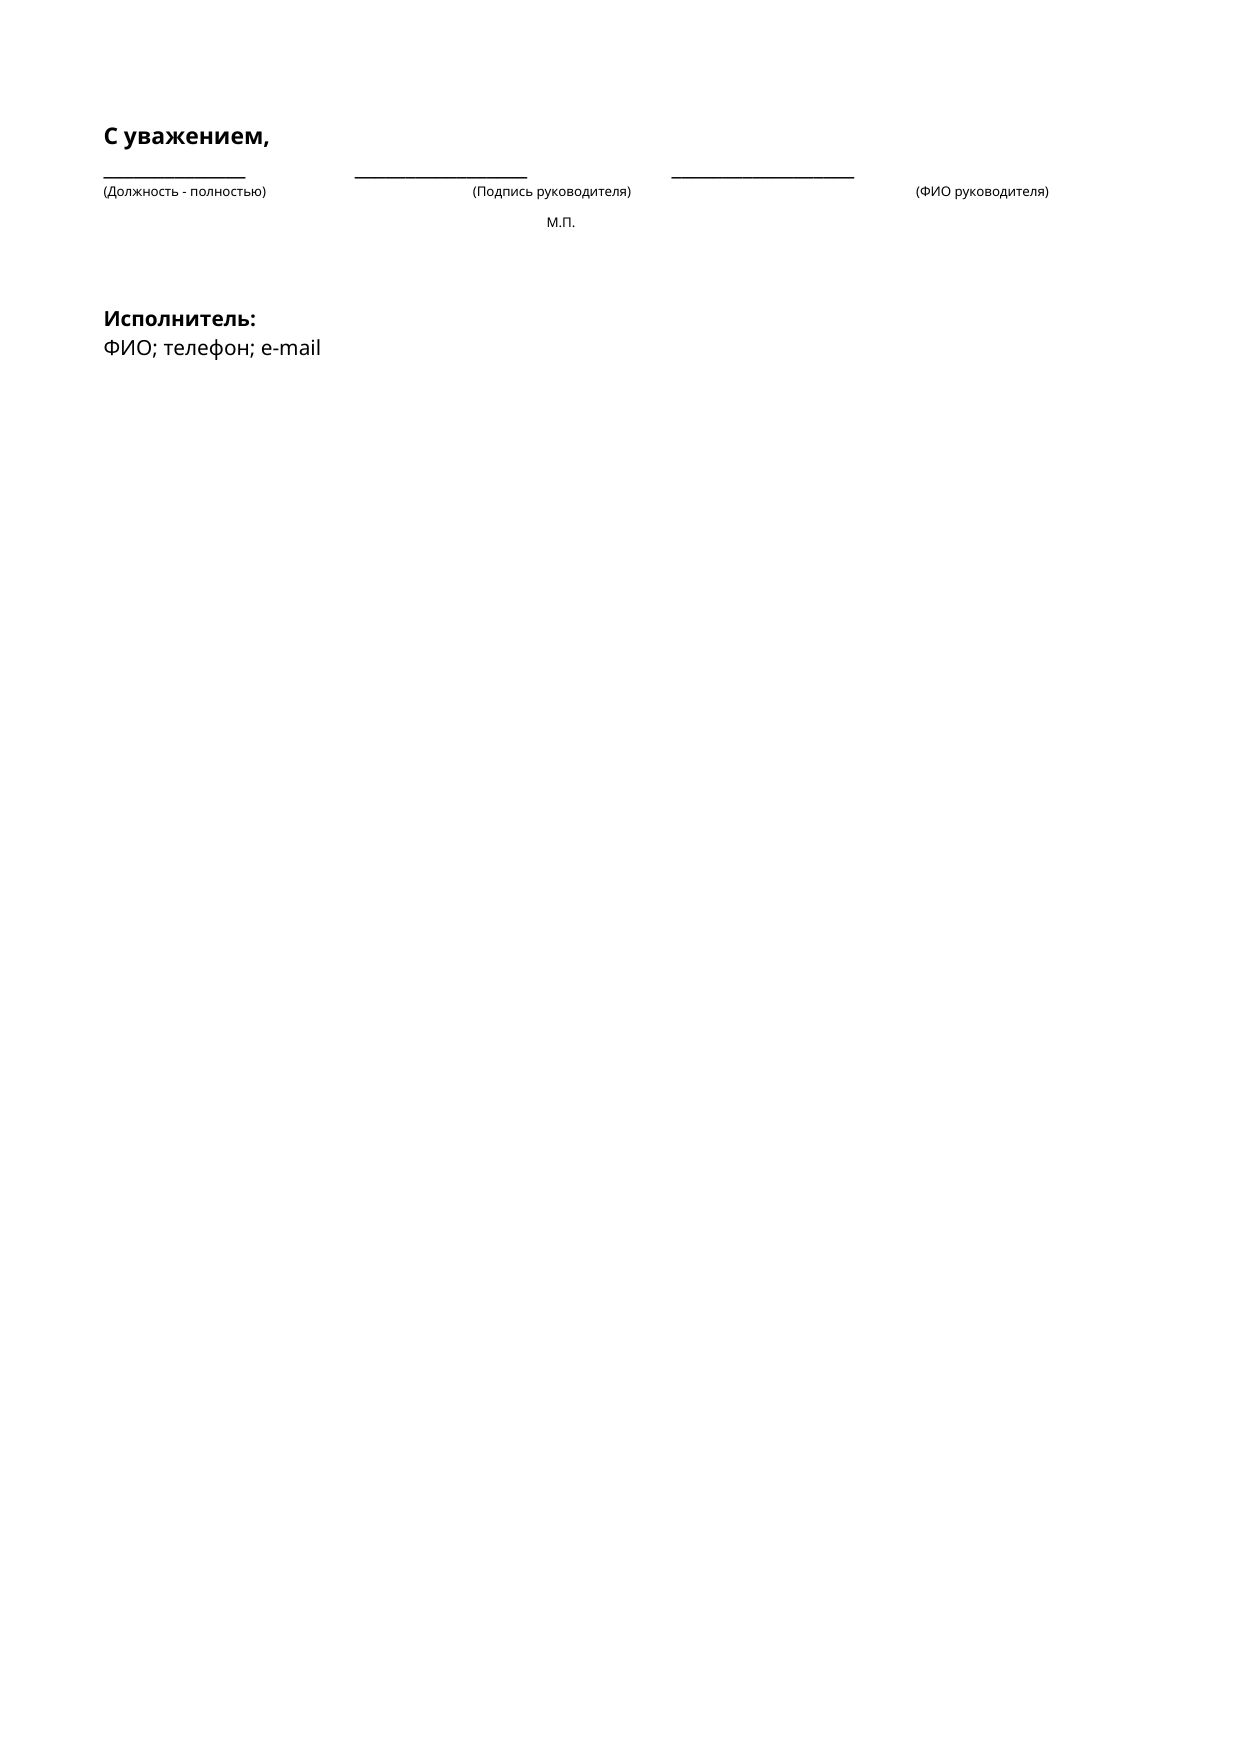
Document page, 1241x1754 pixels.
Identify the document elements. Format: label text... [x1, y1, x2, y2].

text ФИО; телефон; e-mail [103, 333, 1181, 361]
text (Должность - полностью) (Подпись руководителя) (ФИО руководителя) [103, 182, 1181, 214]
text ______________ _________________ __________________ [103, 151, 1181, 182]
text М.П. [103, 214, 1181, 245]
text Исполнитель: [103, 304, 1181, 333]
text С уважением, [103, 120, 1181, 151]
